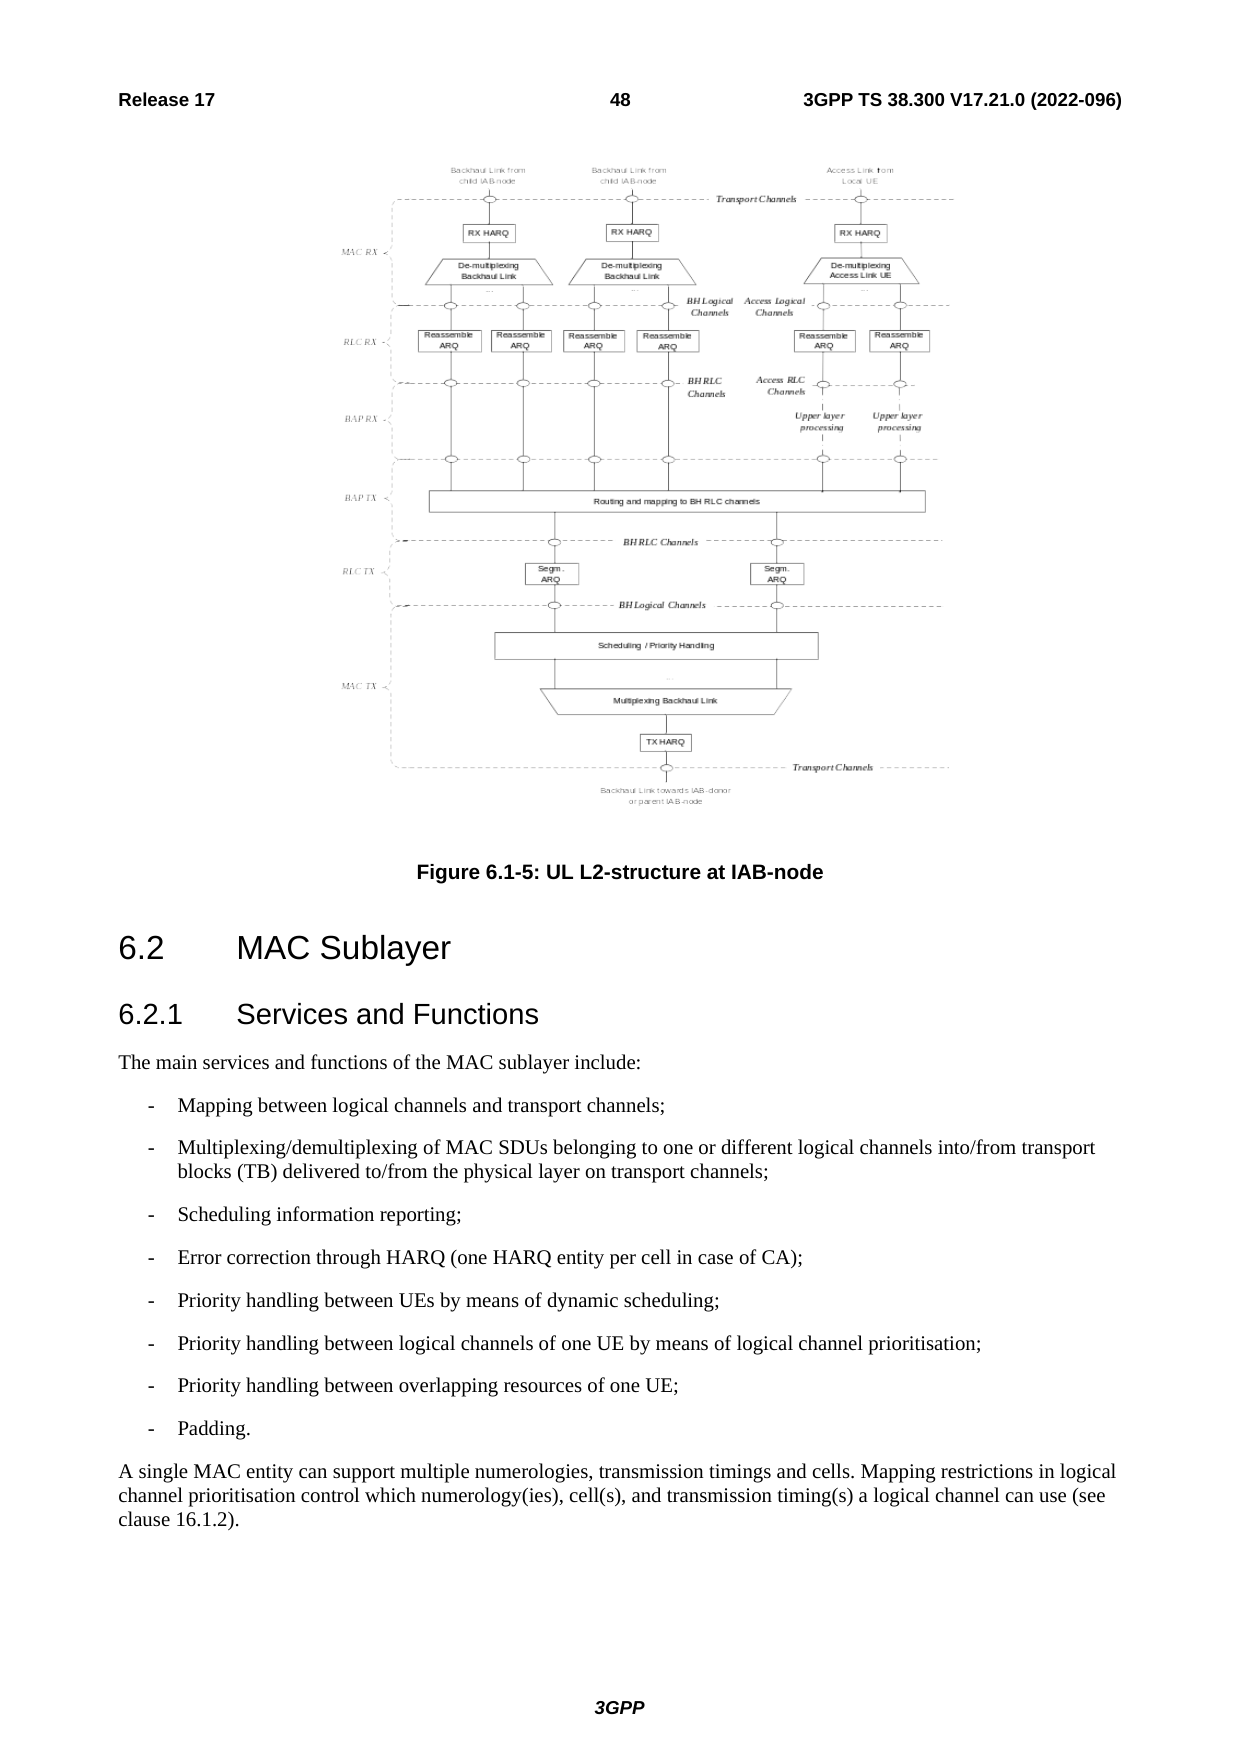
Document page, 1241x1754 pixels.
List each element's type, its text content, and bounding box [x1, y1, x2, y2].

text - Priority handling between UEs by means of dynamic scheduling; [148, 1288, 1122, 1312]
text - Error correction through HARQ (one HARQ entity per cell in case of CA); [148, 1245, 1122, 1269]
text - Padding. [148, 1416, 1122, 1440]
text - Priority handling between overlapping resources of one UE; [148, 1373, 1122, 1397]
text Figure 6.1-5: UL L2-structure at IAB-node [118, 860, 1122, 884]
text - Multiplexing/demultiplexing of MAC SDUs belonging to one or different logical channels into/from transport blocks (TB) delivered to/from the physical layer on transport channels; [148, 1135, 1122, 1183]
text The main services and functions of the MAC sublayer include: [118, 1050, 1122, 1074]
subtitle 6.2 MAC Sublayer [118, 928, 1122, 966]
text - Scheduling information reporting; [148, 1202, 1122, 1226]
text - Priority handling between logical channels of one UE by means of logical channel prioritisation; [148, 1331, 1122, 1355]
text A single MAC entity can support multiple numerologies, transmission timings and cells. Mapping restrictions in logical channel prioritisation control which numerology(ies), cell(s), and transmission timing(s) a logical channel can use (see clause 16.1.2). [118, 1459, 1122, 1531]
subtitle 6.2.1 Services and Functions [118, 997, 1122, 1031]
text - Mapping between logical channels and transport channels; [148, 1092, 1122, 1117]
